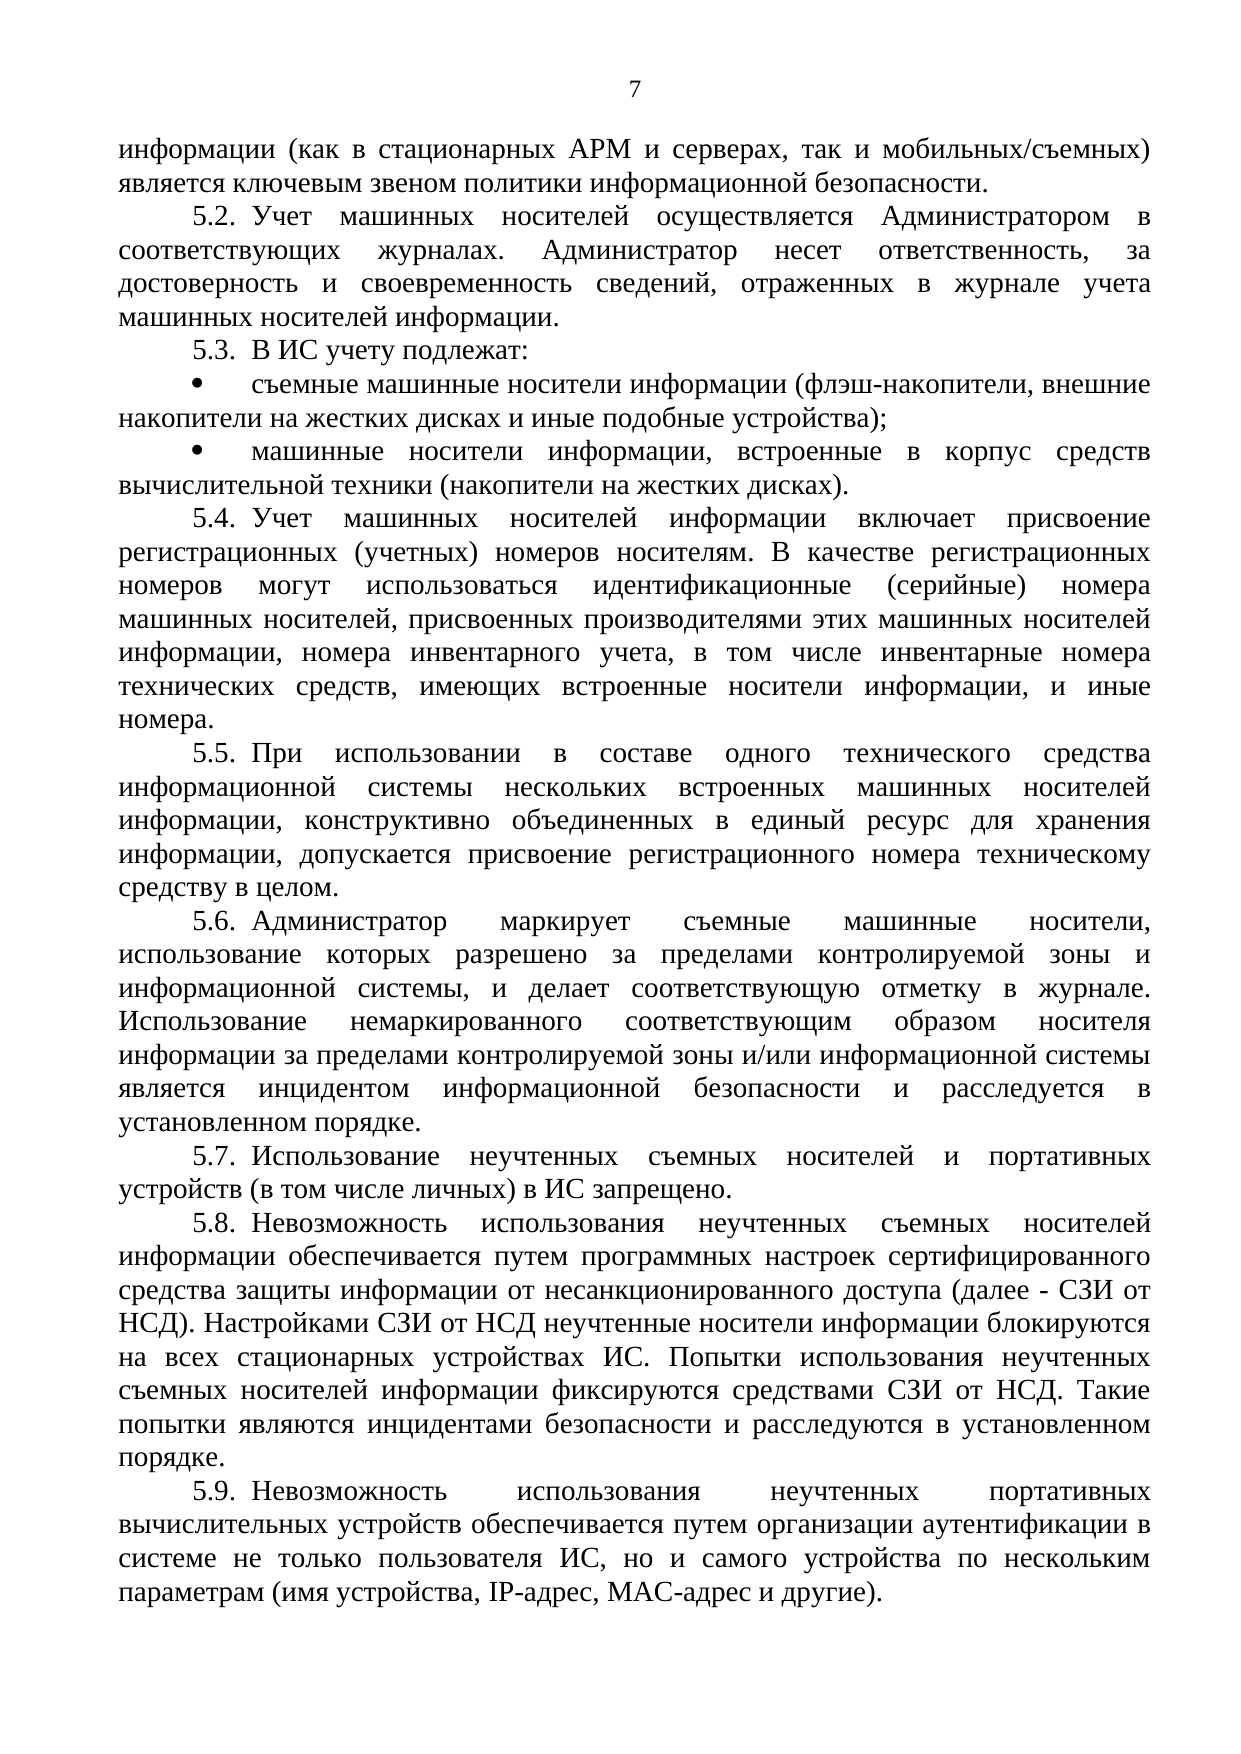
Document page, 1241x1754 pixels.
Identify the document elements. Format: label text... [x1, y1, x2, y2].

list Учет машинных носителей информации включает присвоение регистрационных (учетных) номеров носителям. В качестве регистрационных номеров могут использоваться идентификационные (серийные) номера машинных носителей, присвоенных производителями этих машинных носителей информации, номера инвентарного учета, в том числе инвентарные номера технических средств, имеющих встроенные носители информации, и иные номера. [118, 500, 1152, 735]
list съемные машинные носители информации (флэш-накопители, внешние накопители на жестких дисках и иные подобные устройства); [118, 366, 1152, 433]
list машинные носители информации, встроенные в корпус средств вычислительной техники (накопители на жестких дисках). [118, 433, 1152, 500]
list Невозможность использования неучтенных портативных вычислительных устройств обеспечивается путем организации аутентификации в системе не только пользователя ИС, но и самого устройства по нескольким параметрам (имя устройства, IP-адрес, MAC-адрес и другие). [118, 1473, 1152, 1607]
list Невозможность использования неучтенных съемных носителей информации обеспечивается путем программных настроек сертифицированного средства защиты информации от несанкционированного доступа (далее - СЗИ от НСД). Настройками СЗИ от НСД неучтенные носители информации блокируются на всех стационарных устройствах ИС. Попытки использования неучтенных съемных носителей информации фиксируются средствами СЗИ от НСД. Такие попытки являются инцидентами безопасности и расследуются в установленном порядке. [118, 1205, 1152, 1473]
list Администратор маркирует съемные машинные носители, использование которых разрешено за пределами контролируемой зоны и информационной системы, и делает соответствующую отметку в журнале. Использование немаркированного соответствующим образом носителя информации за пределами контролируемой зоны и/или информационной системы является инцидентом информационной безопасности и расследуется в установленном порядке. [118, 903, 1152, 1138]
list Учет машинных носителей осуществляется Администратором в соответствующих журналах. Администратор несет ответственность, за достоверность и своевременность сведений, отраженных в журнале учета машинных носителей информации. [118, 198, 1152, 332]
list В ИС учету подлежат: [118, 332, 1152, 366]
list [118, 131, 1152, 198]
list Использование неучтенных съемных носителей и портативных устройств (в том числе личных) в ИС запрещено. [118, 1138, 1152, 1205]
list При использовании в составе одного технического средства информационной системы нескольких встроенных машинных носителей информации, конструктивно объединенных в единый ресурс для хранения информации, допускается присвоение регистрационного номера техническому средству в целом. [118, 735, 1152, 903]
